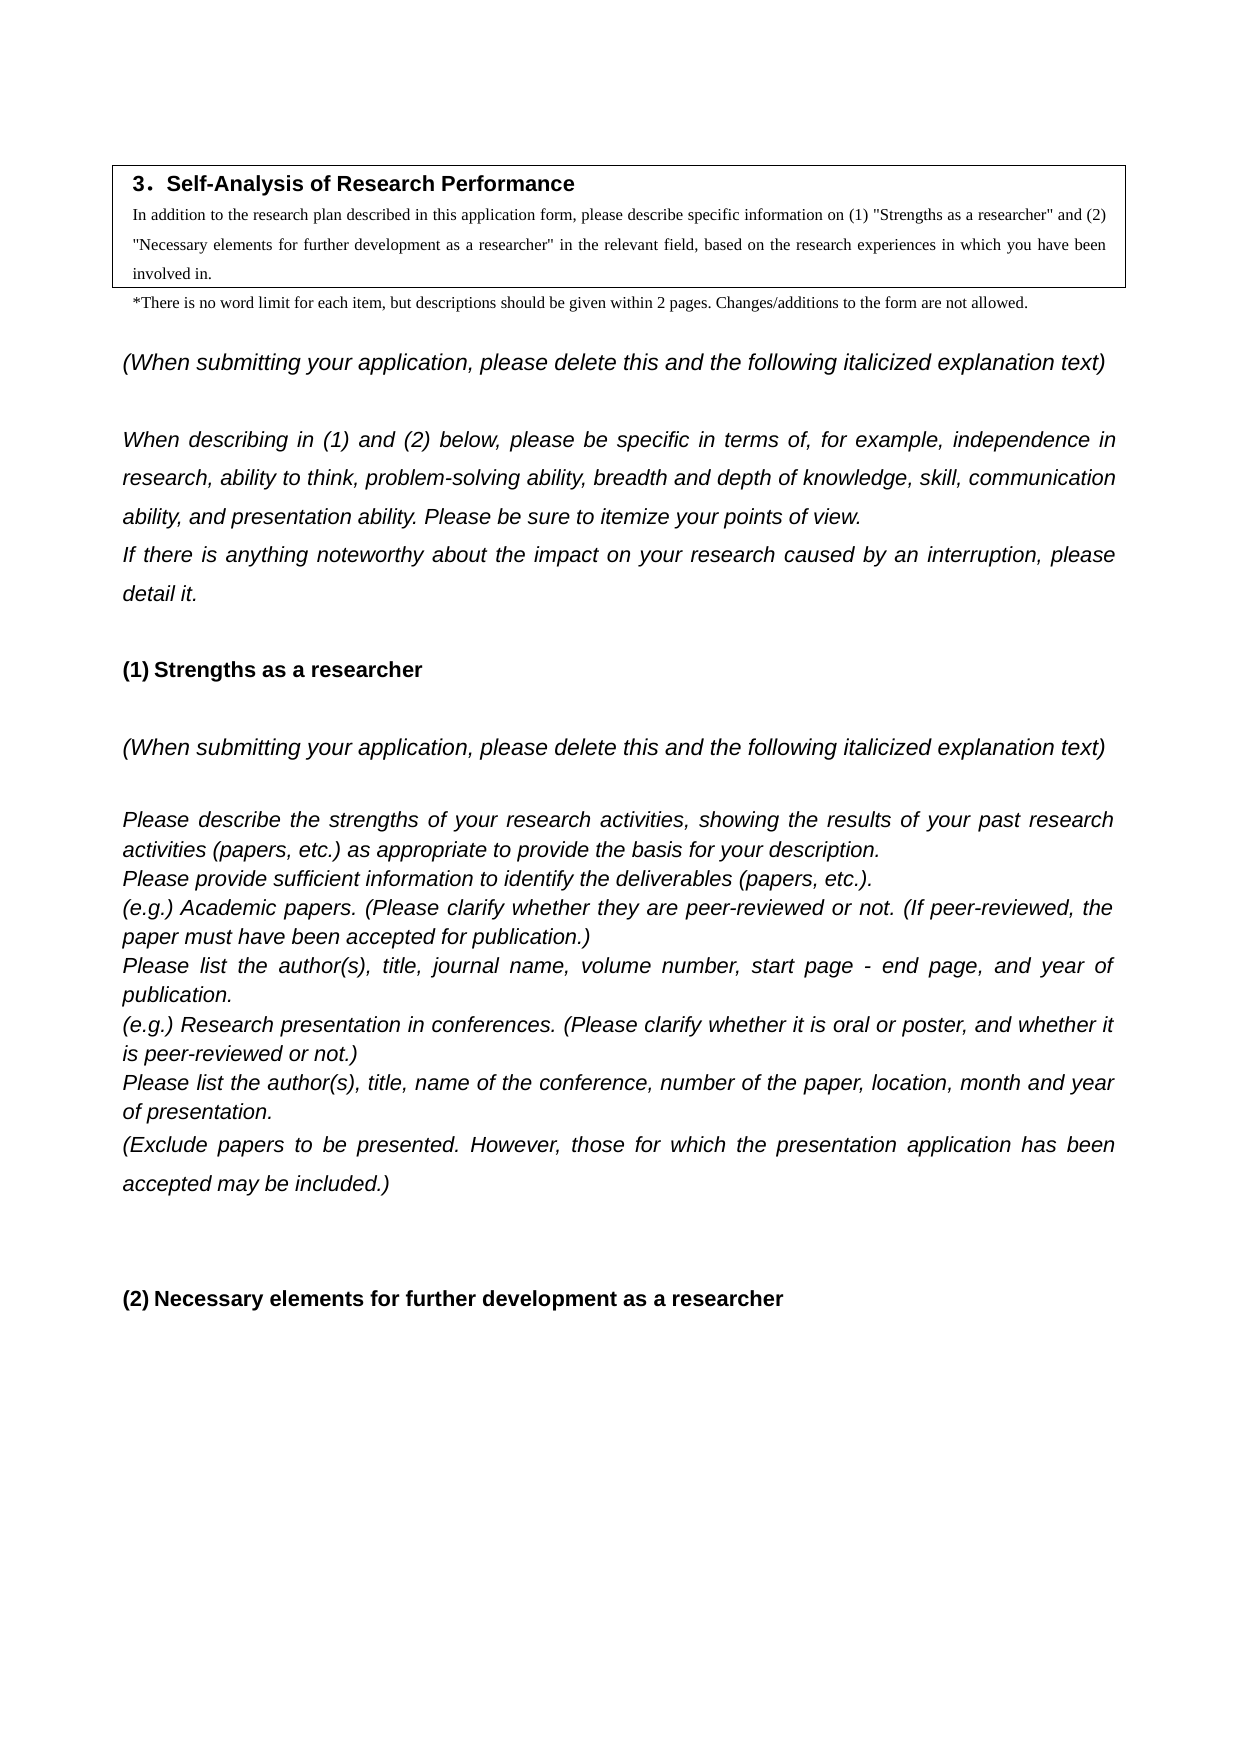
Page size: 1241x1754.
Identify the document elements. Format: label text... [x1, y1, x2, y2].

text Please describe the strengths of your research activities, showing the results of your past research activities (papers, etc.) as appropriate to provide the basis for your description. [122, 804, 1118, 863]
text Please list the author(s), title, journal name, volume number, start page - end page, and year of publication. [122, 950, 1118, 1009]
text When describing in (1) and (2) below, please be specific in terms of, for example, independence in research, ability to think, problem-solving ability, breadth and depth of knowledge, skill, communication ability, and presentation ability. Please be sure to itemize your points of view. [122, 420, 1118, 536]
text (1) Strengths as a researcher [122, 651, 1118, 689]
text (Exclude papers to be presented. However, those for which the presentation application has been accepted may be included.) [122, 1125, 1118, 1202]
text (e.g.) Academic papers. (Please clarify whether they are peer-reviewed or not. (If peer-reviewed, the paper must have been accepted for publication.) [122, 892, 1118, 950]
text 3．Self-Analysis of Research Performance [132, 166, 1108, 197]
text If there is anything noteworthy about the impact on your research caused by an interruption, please detail it. [122, 536, 1118, 612]
text (2) Necessary elements for further development as a researcher [122, 1279, 1118, 1318]
text (When submitting your application, please delete this and the following italicized explanation text) [122, 343, 1118, 382]
text Please provide sufficient information to identify the deliverables (papers, etc.). [122, 863, 1118, 892]
text *There is no word limit for each item, but descriptions should be given within 2 pages. Changes/additions to the form are not allowed. [132, 288, 1108, 314]
text Please list the author(s), title, name of the conference, number of the paper, location, month and year of presentation. [122, 1067, 1118, 1125]
text (When submitting your application, please delete this and the following italicized explanation text) [122, 728, 1118, 766]
text In addition to the research plan described in this application form, please describe specific information on (1) "Strengths as a researcher" and (2) "Necessary elements for further development as a researcher" in the relevant field, based on the research experiences in which you have been involved in. [132, 197, 1108, 285]
text (e.g.) Research presentation in conferences. (Please clarify whether it is oral or poster, and whether it is peer-reviewed or not.) [122, 1009, 1118, 1067]
